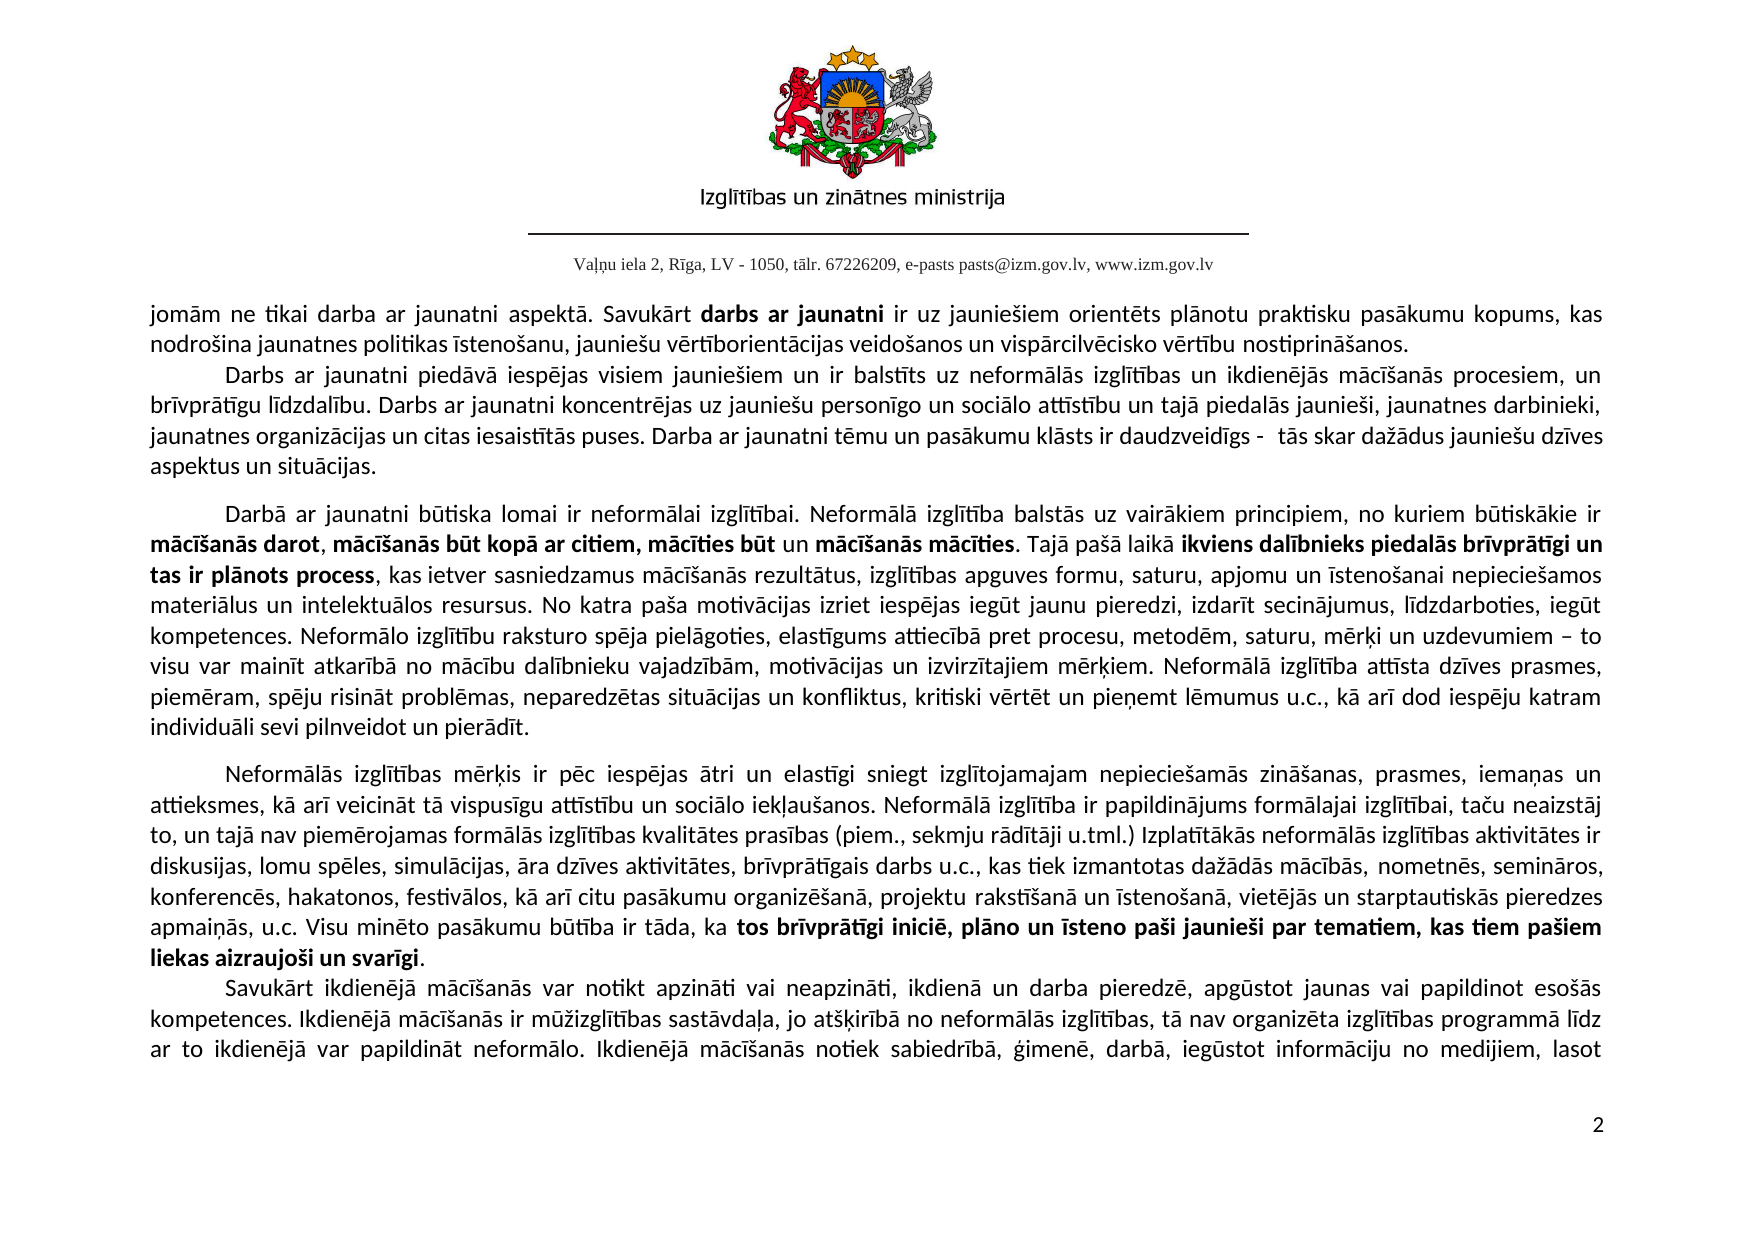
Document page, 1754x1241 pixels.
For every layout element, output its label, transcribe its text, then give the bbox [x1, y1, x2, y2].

picture [365, 45, 1340, 215]
text Darbā ar jaunatni būtiska lomai ir neformālai izglītībai. Neformālā izglītība balstās uz vairākiem principiem, no kuriem būtiskākie ir mācīšanās darot, mācīšanās būt kopā ar citiem, mācīties būt un mācīšanās mācīties. Tajā pašā laikā ikviens dalībnieks piedalās brīvprātīgi un tas ir plānots process, kas ietver sasniedzamus mācīšanās rezultātus, izglītības apguves formu, saturu, apjomu un īstenošanai nepieciešamos materiālus un intelektuālos resursus. No katra paša motivācijas izriet iespējas iegūt jaunu pieredzi, izdarīt secinājumus, līdzdarboties, iegūt kompetences. Neformālo izglītību raksturo spēja pielāgoties, elastīgums attiecībā pret procesu, metodēm, saturu, mērķi un uzdevumiem – to visu var mainīt atkarībā no mācību dalībnieku vajadzībām, motivācijas un izvirzītajiem mērķiem. Neformālā izglītība attīsta dzīves prasmes, piemēram, spēju risināt problēmas, neparedzētas situācijas un konfliktus, kritiski vērtēt un pieņemt lēmumus u.c., kā arī dod iespēju katram individuāli sevi pilnveidot un pierādīt. [150, 498, 1604, 742]
text Darbs ar jaunatni piedāvā iespējas visiem jauniešiem un ir balstīts uz neformālās izglītības un ikdienējās mācīšanās procesiem, un brīvprātīgu līdzdalību. Darbs ar jaunatni koncentrējas uz jauniešu personīgo un sociālo attīstību un tajā piedalās jaunieši, jaunatnes darbinieki, jaunatnes organizācijas un citas iesaistītās puses. Darba ar jaunatni tēmu un pasākumu klāsts ir daudzveidīgs - tās skar dažādus jauniešu dzīves aspektus un situācijas. [150, 359, 1604, 481]
text Neformālās izglītības mērķis ir pēc iespējas ātri un elastīgi sniegt izglītojamajam nepieciešamās zināšanas, prasmes, iemaņas un attieksmes, kā arī veicināt tā vispusīgu attīstību un sociālo iekļaušanos. Neformālā izglītība ir papildinājums formālajai izglītībai, taču neaizstāj to, un tajā nav piemērojamas formālās izglītības kvalitātes prasības (piem., sekmju rādītāji u.tml.) Izplatītākās neformālās izglītības aktivitātes ir diskusijas, lomu spēles, simulācijas, āra dzīves aktivitātes, brīvprātīgais darbs u.c., kas tiek izmantotas dažādās mācībās, nometnēs, semināros, konferencēs, hakatonos, festivālos, kā arī citu pasākumu organizēšanā, projektu rakstīšanā un īstenošanā, vietējās un starptautiskās pieredzes apmaiņās, u.c. Visu minēto pasākumu būtība ir tāda, ka tos brīvprātīgi iniciē, plāno un īsteno paši jaunieši par tematiem, kas tiem pašiem liekas aizraujoši un svarīgi. [150, 758, 1604, 972]
